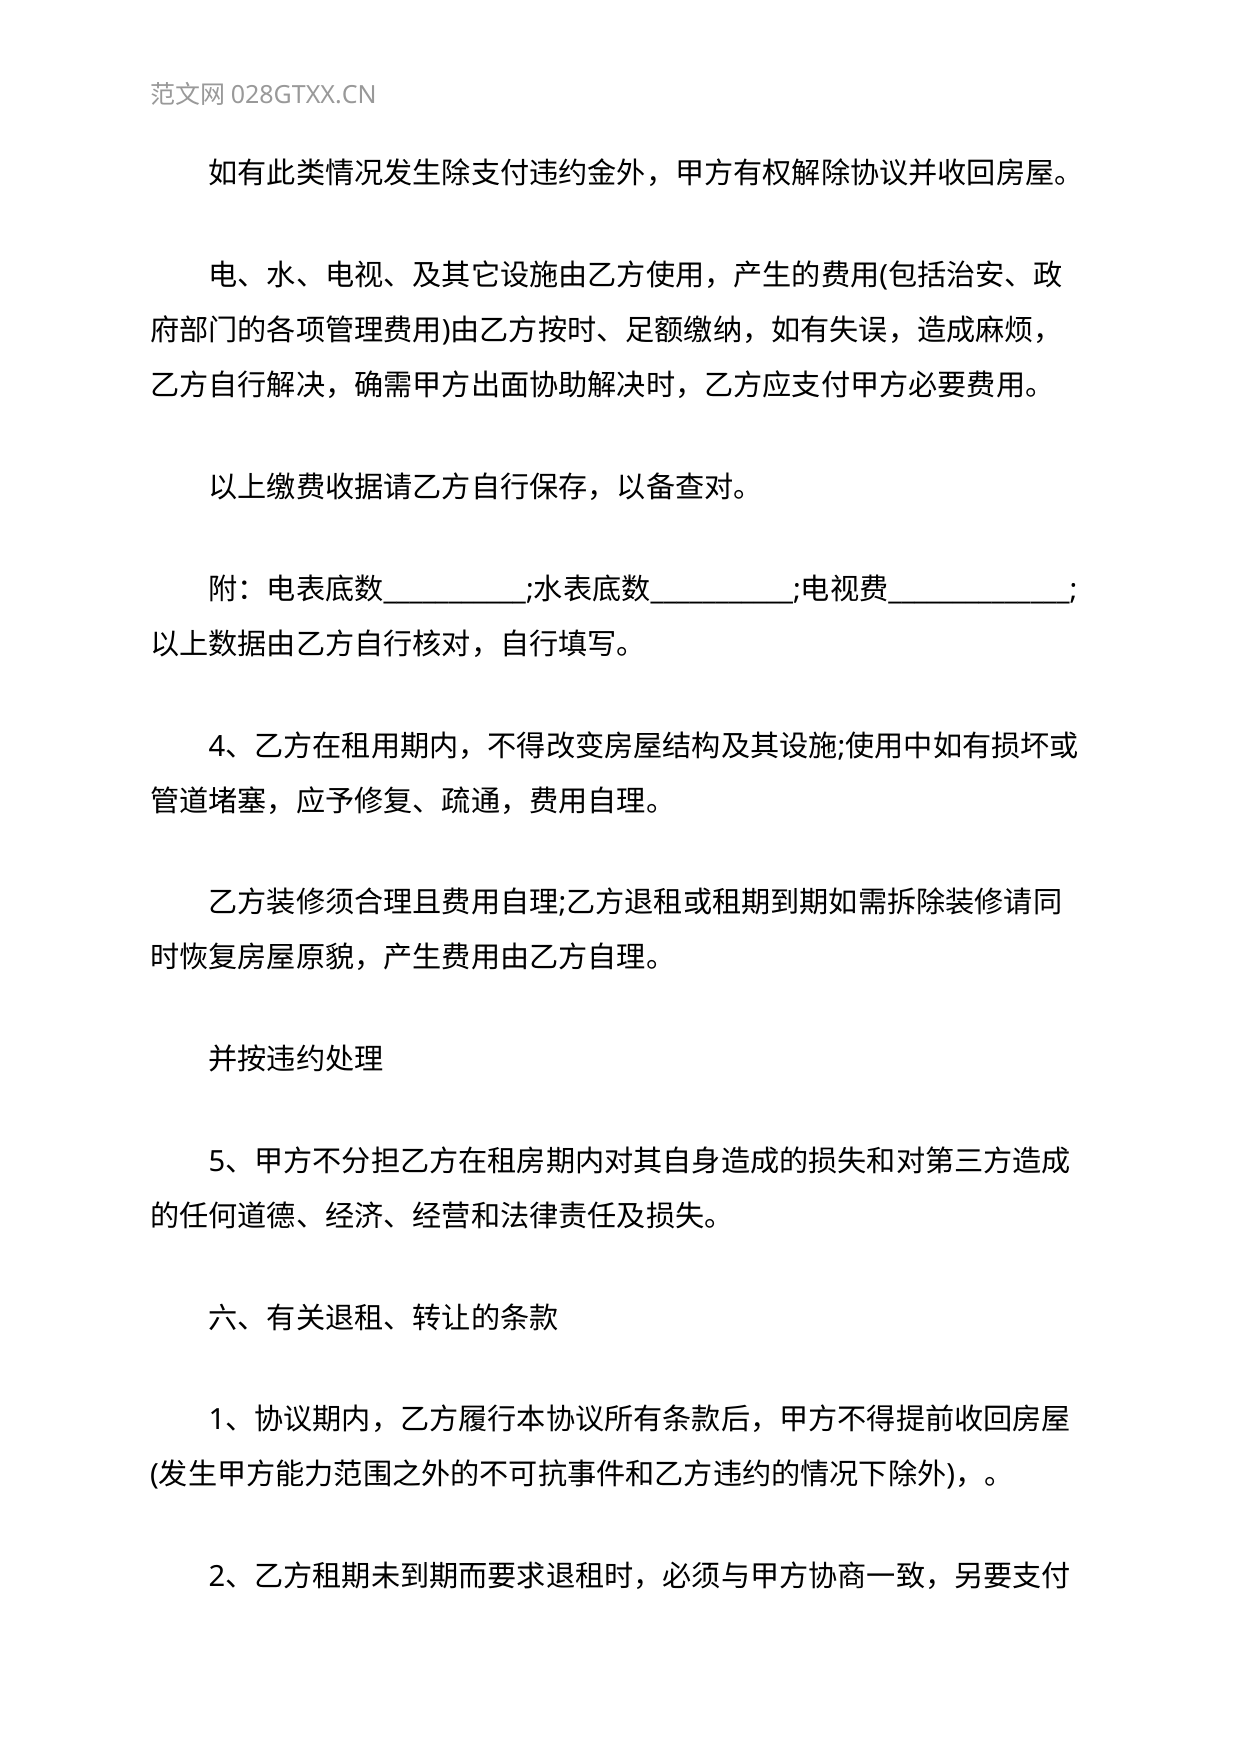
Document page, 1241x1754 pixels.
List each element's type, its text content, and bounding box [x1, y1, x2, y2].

text 如有此类情况发生除支付违约金外，甲方有权解除协议并收回房屋。 [150, 150, 1090, 192]
text 附：电表底数___________;水表底数___________;电视费______________;以上数据由乙方自行核对，自行填写。 [150, 565, 1090, 663]
text 5、甲方不分担乙方在租房期内对其自身造成的损失和对第三方造成的任何道德、经济、经营和法律责任及损失。 [150, 1137, 1090, 1235]
text 1、协议期内，乙方履行本协议所有条款后，甲方不得提前收回房屋(发生甲方能力范围之外的不可抗事件和乙方违约的情况下除外)，。 [150, 1396, 1090, 1493]
text 电、水、电视、及其它设施由乙方使用，产生的费用(包括治安、政府部门的各项管理费用)由乙方按时、足额缴纳，如有失误，造成麻烦，乙方自行解决，确需甲方出面协助解决时，乙方应支付甲方必要费用。 [150, 252, 1090, 404]
text 4、乙方在租用期内，不得改变房屋结构及其设施;使用中如有损坏或管道堵塞，应予修复、疏通，费用自理。 [150, 722, 1090, 819]
text 乙方装修须合理且费用自理;乙方退租或租期到期如需拆除装修请同时恢复房屋原貌，产生费用由乙方自理。 [150, 879, 1090, 976]
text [150, 1553, 1090, 1595]
text 并按违约处理 [150, 1036, 1090, 1078]
text 以上缴费收据请乙方自行保存，以备查对。 [150, 463, 1090, 506]
text 六、有关退租、转让的条款 [150, 1294, 1090, 1336]
